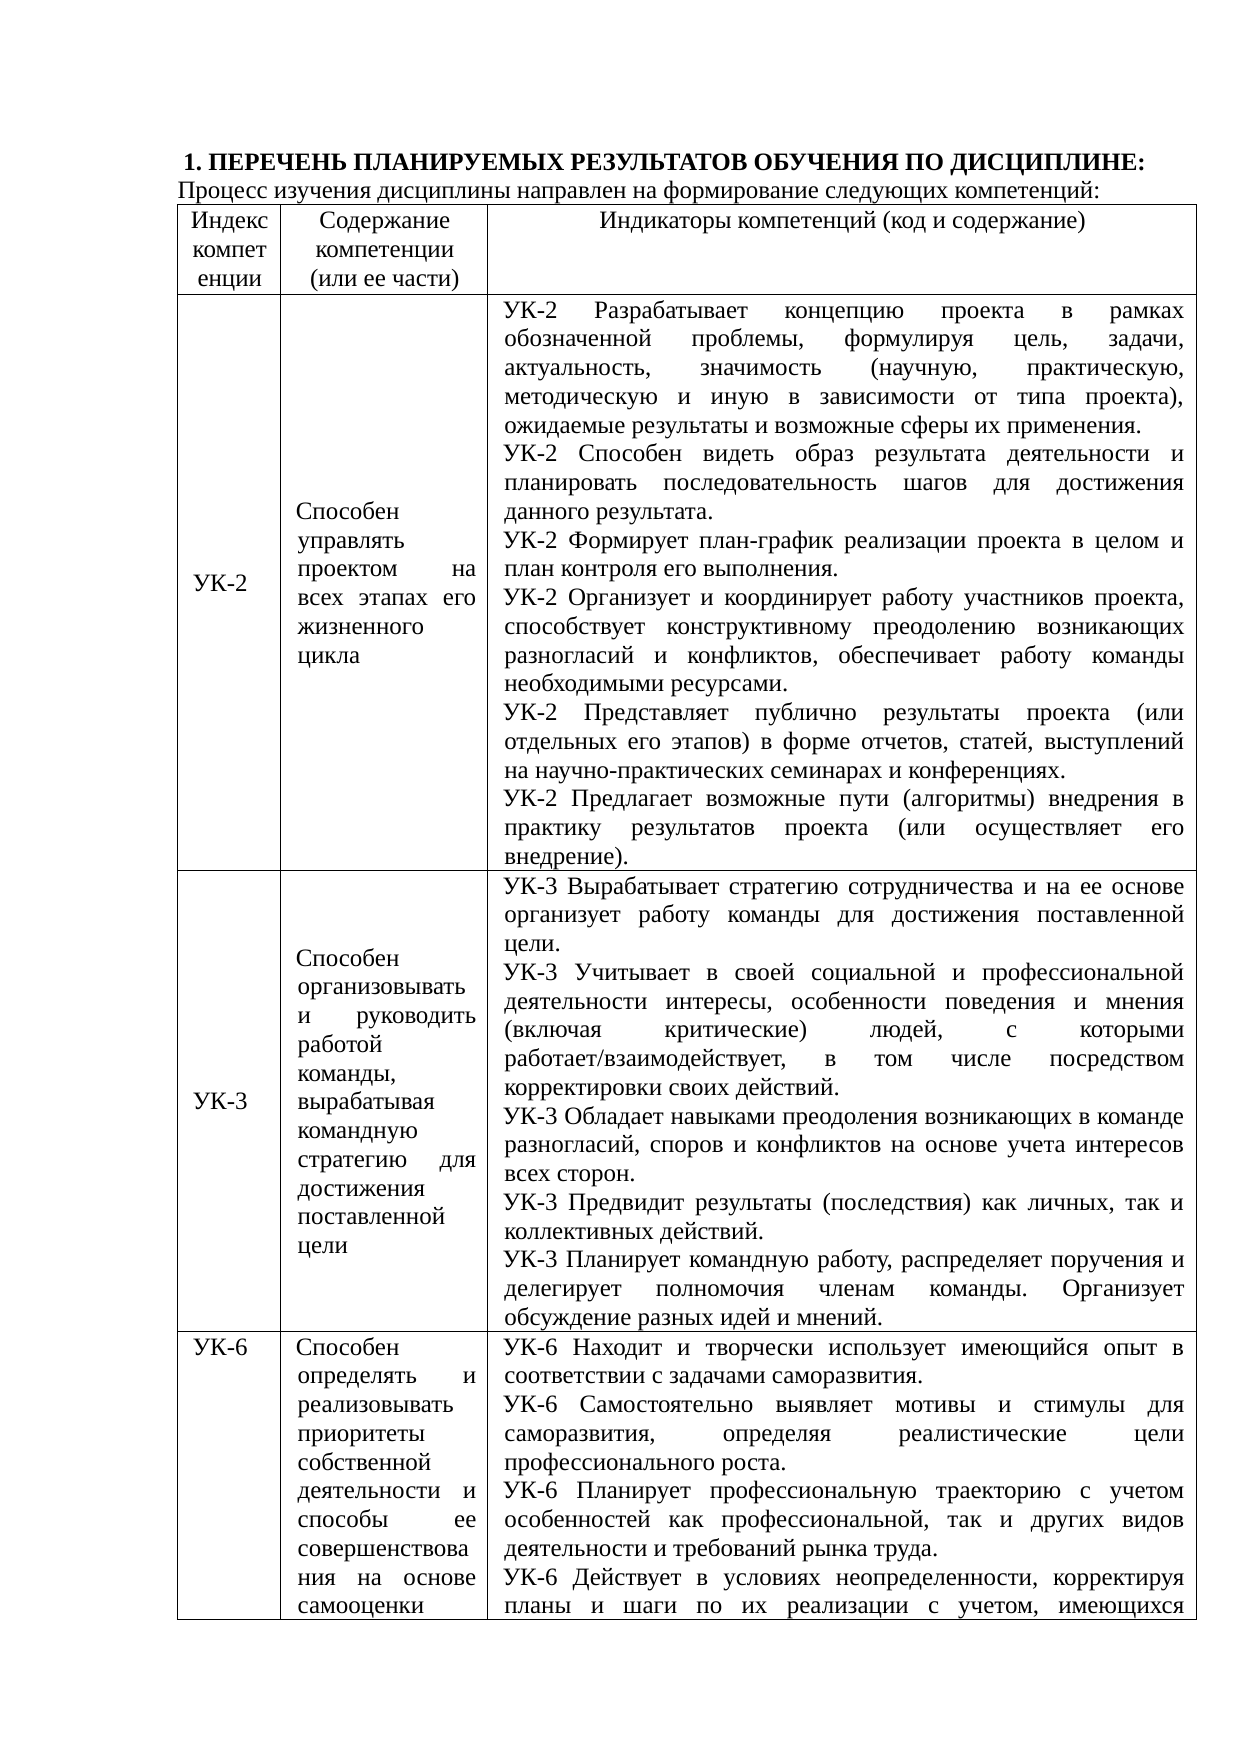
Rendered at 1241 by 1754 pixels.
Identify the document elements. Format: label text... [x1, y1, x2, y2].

text 1. ПЕРЕЧЕНЬ ПЛАНИРУЕМЫХ РЕЗУЛЬТАТОВ ОБУЧЕНИЯ ПО ДИСЦИПЛИНЕ: [177, 147, 1152, 176]
table_header Индекс компетенции [178, 205, 280, 294]
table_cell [488, 1332, 1196, 1619]
table_cell УК-2 Разрабатывает концепцию проекта в рамках обозначенной проблемы, формулируя цель, задачи, актуальность, значимость (научную, практическую, методическую и иную в зависимости от типа проекта), ожидаемые результаты и возможные сферы их применения. УК-2 Способен видеть образ результата деятельности и планировать последовательность шагов для достижения данного результата. УК-2 Формирует план-график реализации проекта в целом и план контроля его выполнения. УК-2 Организует и координирует работу участников проекта, способствует конструктивному преодолению возникающих разногласий и конфликтов, обеспечивает работу команды необходимыми ресурсами. УК-2 Представляет публично результаты проекта (или отдельных его этапов) в форме отчетов, статей, выступлений на научно-практических семинарах и конференциях. УК-2 Предлагает возможные пути (алгоритмы) внедрения в практику результатов проекта (или осуществляет его внедрение). [488, 295, 1196, 870]
table_header Содержание компетенции (или ее части) [281, 205, 487, 294]
text Процесс изучения дисциплины направлен на формирование следующих компетенций: [177, 176, 1152, 204]
table_cell Способен организовывать и руководить работой команды, вырабатывая командную стратегию для достижения поставленной цели [281, 871, 487, 1331]
table_cell УК-3 Вырабатывает стратегию сотрудничества и на ее основе организует работу команды для достижения поставленной цели. УК-3 Учитывает в своей социальной и профессиональной деятельности интересы, особенности поведения и мнения (включая критические) людей, с которыми работает/взаимодействует, в том числе посредством корректировки своих действий. УК-3 Обладает навыками преодоления возникающих в команде разногласий, споров и конфликтов на основе учета интересов всех сторон. УК-3 Предвидит результаты (последствия) как личных, так и коллективных действий. УК-3 Планирует командную работу, распределяет поручения и делегирует полномочия членам команды. Организует обсуждение разных идей и мнений. [488, 871, 1196, 1331]
table_cell УК-6 [178, 1332, 280, 1619]
table_cell Способен управлять проектом на всех этапах его жизненного цикла [281, 295, 487, 870]
table_header Индикаторы компетенций (код и содержание) [488, 205, 1196, 294]
table_cell УК-2 [178, 295, 280, 870]
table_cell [281, 1332, 487, 1619]
table_cell УК-3 [178, 871, 280, 1331]
